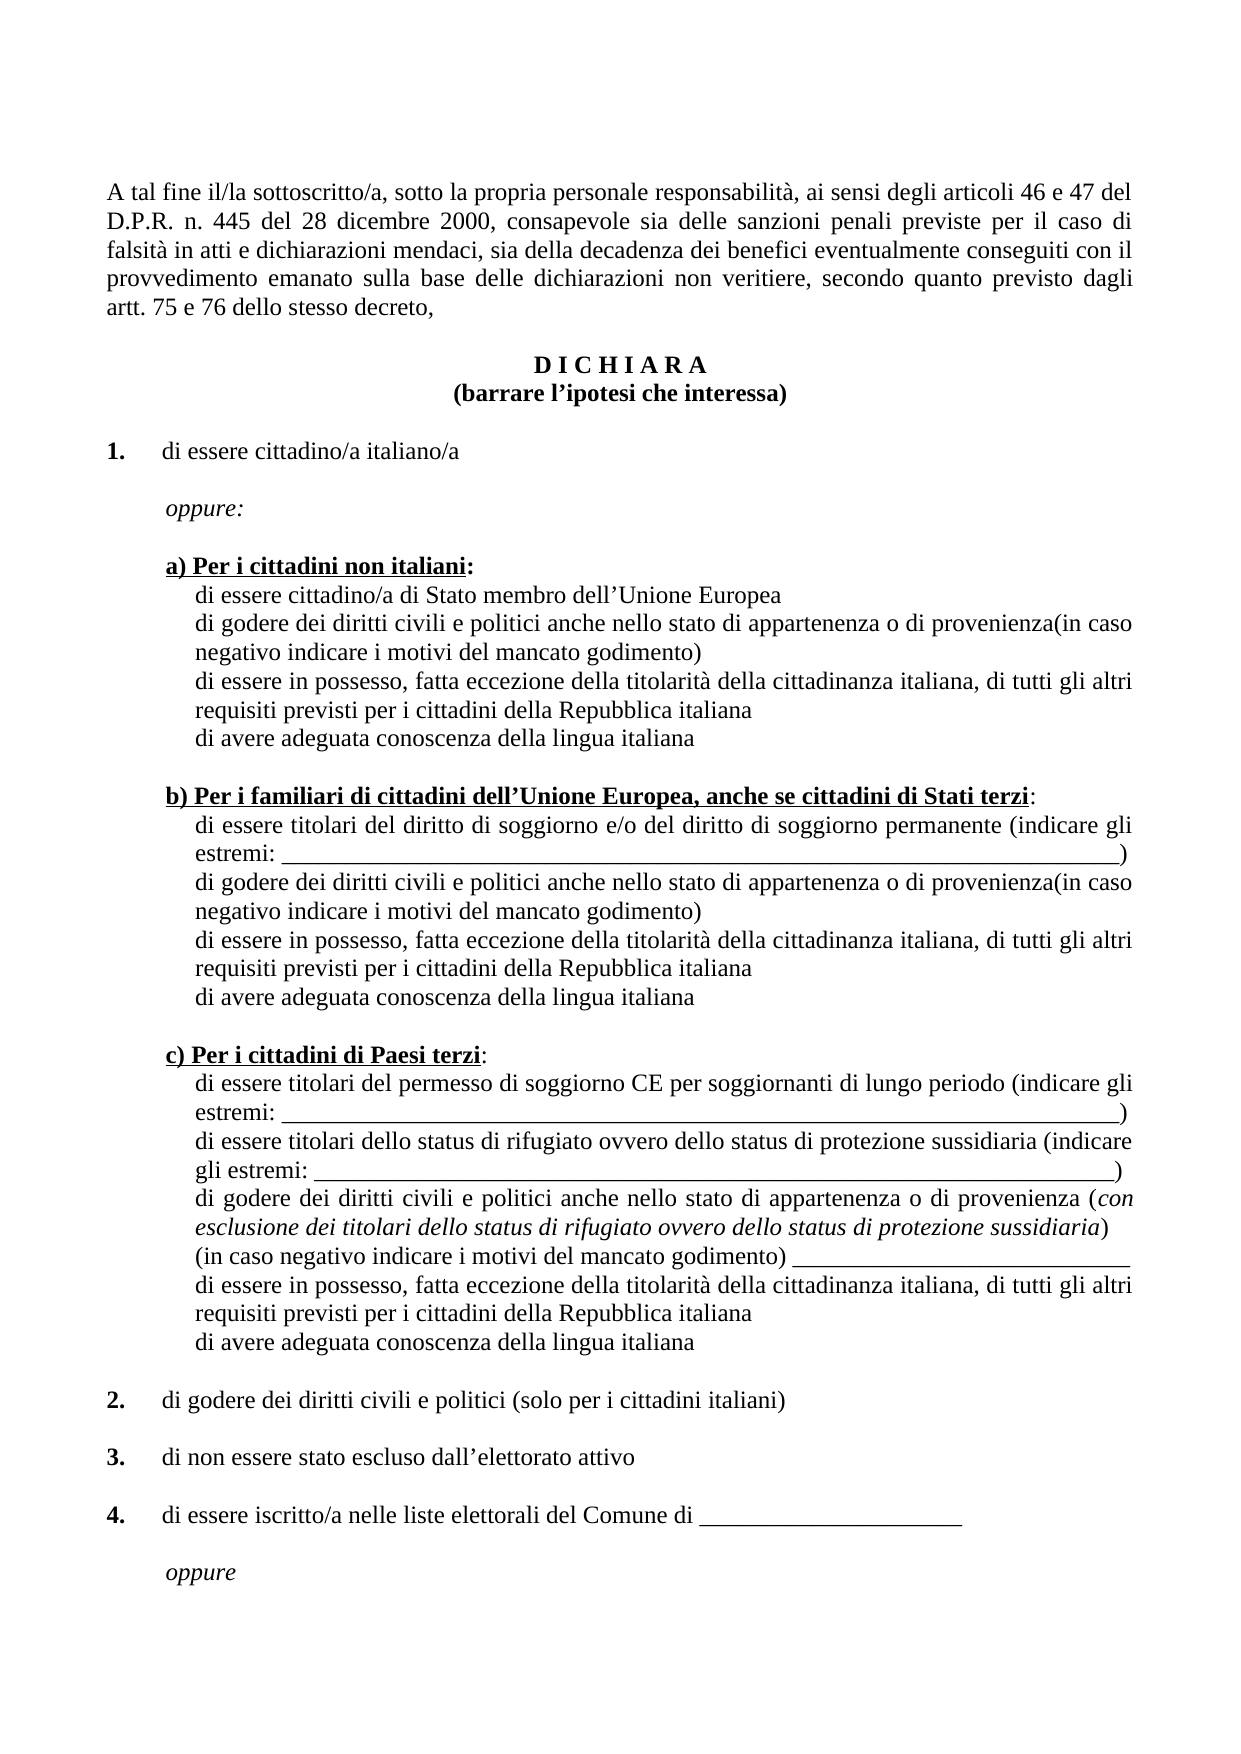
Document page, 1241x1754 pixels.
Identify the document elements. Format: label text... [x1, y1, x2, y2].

text D I C H I A R A [106, 350, 1134, 378]
text a) Per i cittadini non italiani: [106, 551, 1134, 580]
text  di essere in possesso, fatta eccezione della titolarità della cittadinanza italiana, di tutti gli altri requisiti previsti per i cittadini della Repubblica italiana [165, 666, 1134, 723]
text  di essere titolari dello status di rifugiato ovvero dello status di protezione sussidiaria (indicare gli estremi: ________________________________________________________________) [165, 1126, 1134, 1183]
text  di essere cittadino/a di Stato membro dell’Unione Europea [106, 580, 1134, 608]
text  di avere adeguata conoscenza della lingua italiana [106, 982, 1134, 1011]
text  di godere dei diritti civili e politici anche nello stato di appartenenza o di provenienza(in caso negativo indicare i motivi del mancato godimento) [165, 608, 1134, 666]
text oppure: [165, 493, 1134, 522]
list  di essere cittadino/a italiano/a [106, 436, 1134, 465]
text  di essere in possesso, fatta eccezione della titolarità della cittadinanza italiana, di tutti gli altri requisiti previsti per i cittadini della Repubblica italiana [165, 1270, 1134, 1327]
text (barrare l’ipotesi che interessa) [106, 378, 1134, 407]
text c) Per i cittadini di Paesi terzi: [106, 1040, 1134, 1068]
text  di essere in possesso, fatta eccezione della titolarità della cittadinanza italiana, di tutti gli altri requisiti previsti per i cittadini della Repubblica italiana [165, 925, 1134, 982]
text  di essere titolari del permesso di soggiorno CE per soggiornanti di lungo periodo (indicare gli estremi: ___________________________________________________________________) [165, 1068, 1134, 1126]
list  di essere iscritto/a nelle liste elettorali del Comune di _____________________ [106, 1500, 1134, 1528]
list  di godere dei diritti civili e politici (solo per i cittadini italiani) [106, 1385, 1134, 1413]
text oppure [106, 1557, 1134, 1586]
text A tal fine il/la sottoscritto/a, sotto la propria personale responsabilità, ai sensi degli articoli 46 e 47 del D.P.R. n. 445 del 28 dicembre 2000, consapevole sia delle sanzioni penali previste per il caso di falsità in atti e dichiarazioni mendaci, sia della decadenza dei benefici eventualmente conseguiti con il provvedimento emanato sulla base delle dichiarazioni non veritiere, secondo quanto previsto dagli artt. 75 e 76 dello stesso decreto, [106, 177, 1134, 321]
text (in caso negativo indicare i motivi del mancato godimento) ___________________________ [165, 1241, 1134, 1270]
text b) Per i familiari di cittadini dell’Unione Europea, anche se cittadini di Stati terzi: [106, 781, 1134, 810]
text  di avere adeguata conoscenza della lingua italiana [106, 1327, 1134, 1356]
text  di avere adeguata conoscenza della lingua italiana [106, 723, 1134, 752]
text  di godere dei diritti civili e politici anche nello stato di appartenenza o di provenienza (con esclusione dei titolari dello status di rifugiato ovvero dello status di protezione sussidiaria) [165, 1183, 1134, 1241]
text  di godere dei diritti civili e politici anche nello stato di appartenenza o di provenienza(in caso negativo indicare i motivi del mancato godimento) [165, 867, 1134, 925]
text  di essere titolari del diritto di soggiorno e/o del diritto di soggiorno permanente (indicare gli estremi: ___________________________________________________________________) [165, 810, 1134, 867]
list  di non essere stato escluso dall’elettorato attivo [106, 1442, 1134, 1471]
